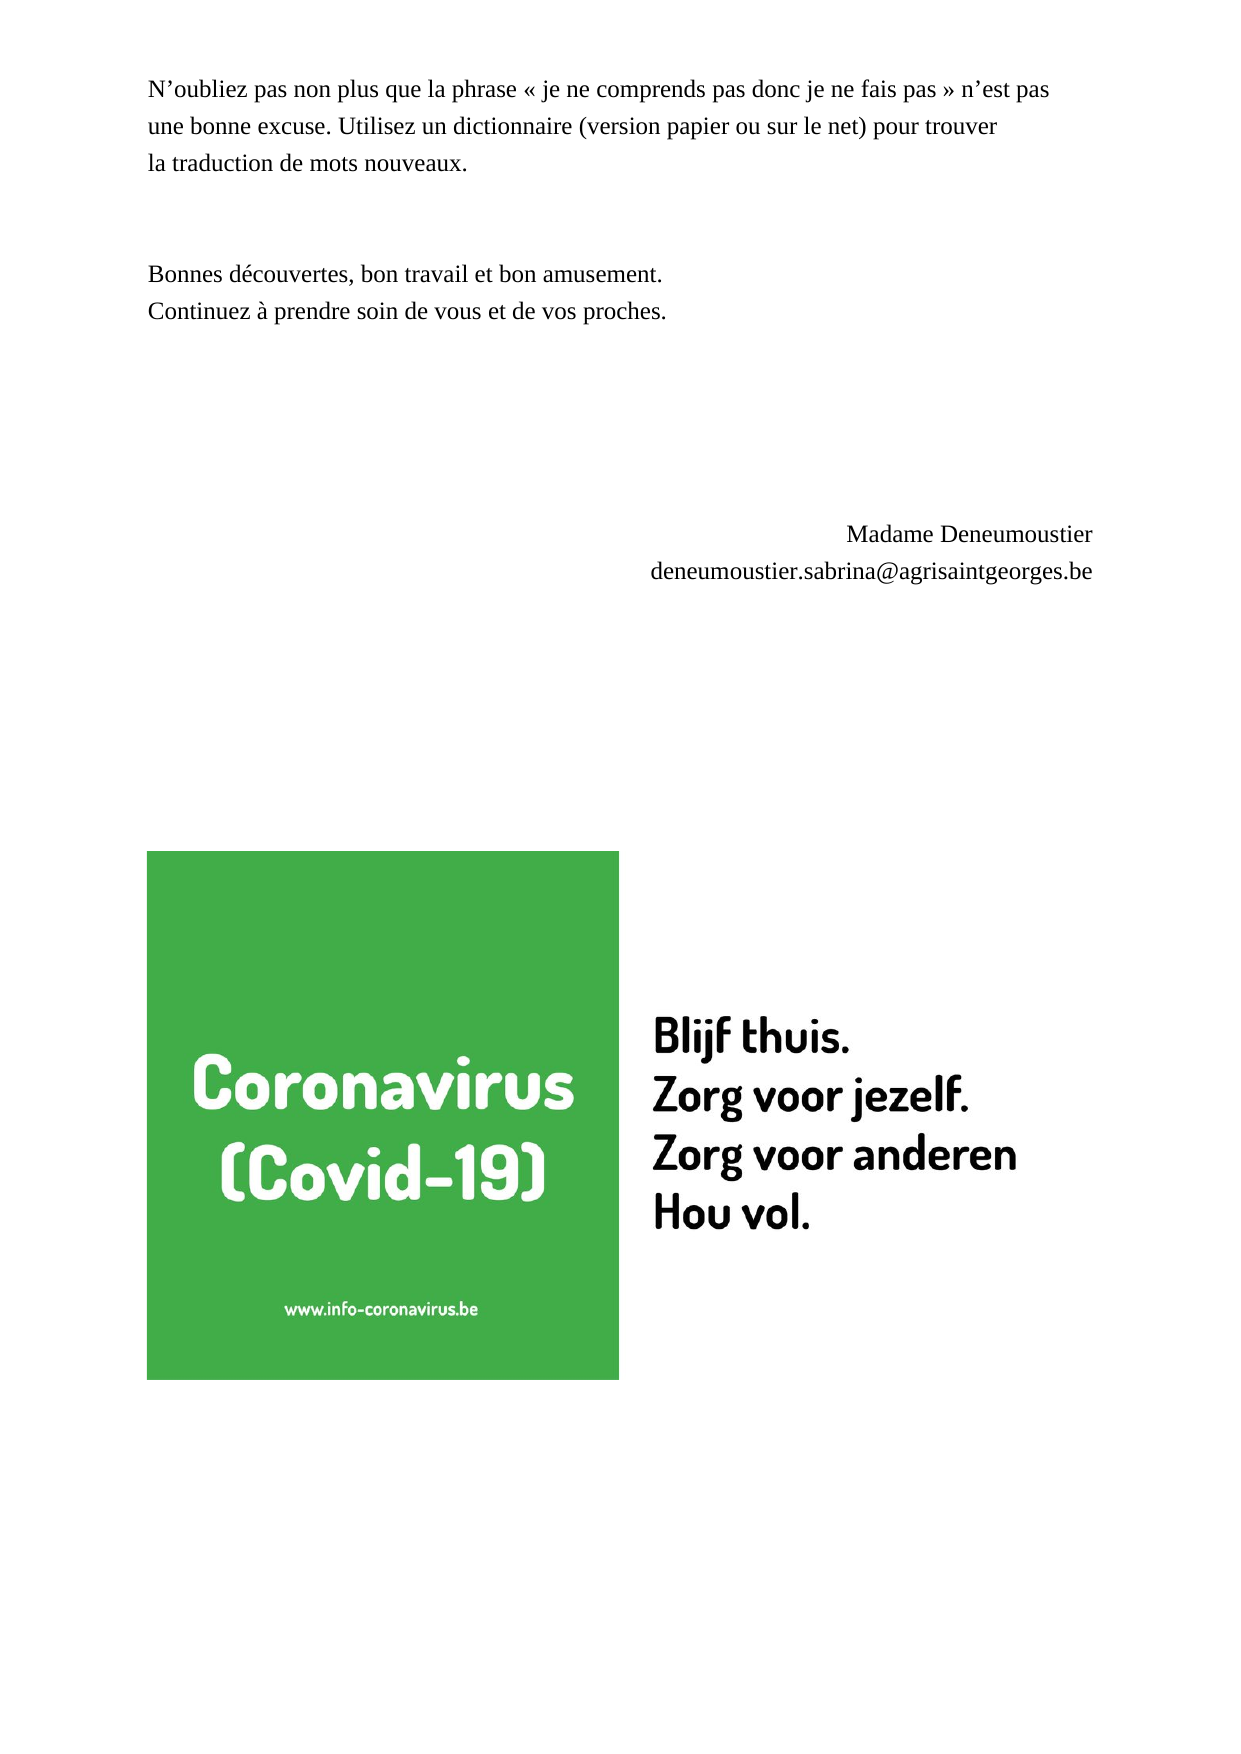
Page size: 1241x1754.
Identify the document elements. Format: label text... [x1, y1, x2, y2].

text deneumoustier.sabrina@agrisaintgeorges.be [148, 556, 1093, 585]
text Bonnes découvertes, bon travail et bon amusement. [148, 259, 1093, 288]
text la traduction de mots nouveaux. [148, 148, 1093, 177]
text une bonne excuse. Utilisez un dictionnaire (version papier ou sur le net) pour trouver [148, 111, 1093, 140]
text Madame Deneumoustier [148, 519, 1093, 548]
text Continuez à prendre soin de vous et de vos proches. [148, 296, 1093, 325]
text N’oubliez pas non plus que la phrase « je ne comprends pas donc je ne fais pas » n’est pas [148, 74, 1093, 103]
picture [146, 851, 1092, 1380]
